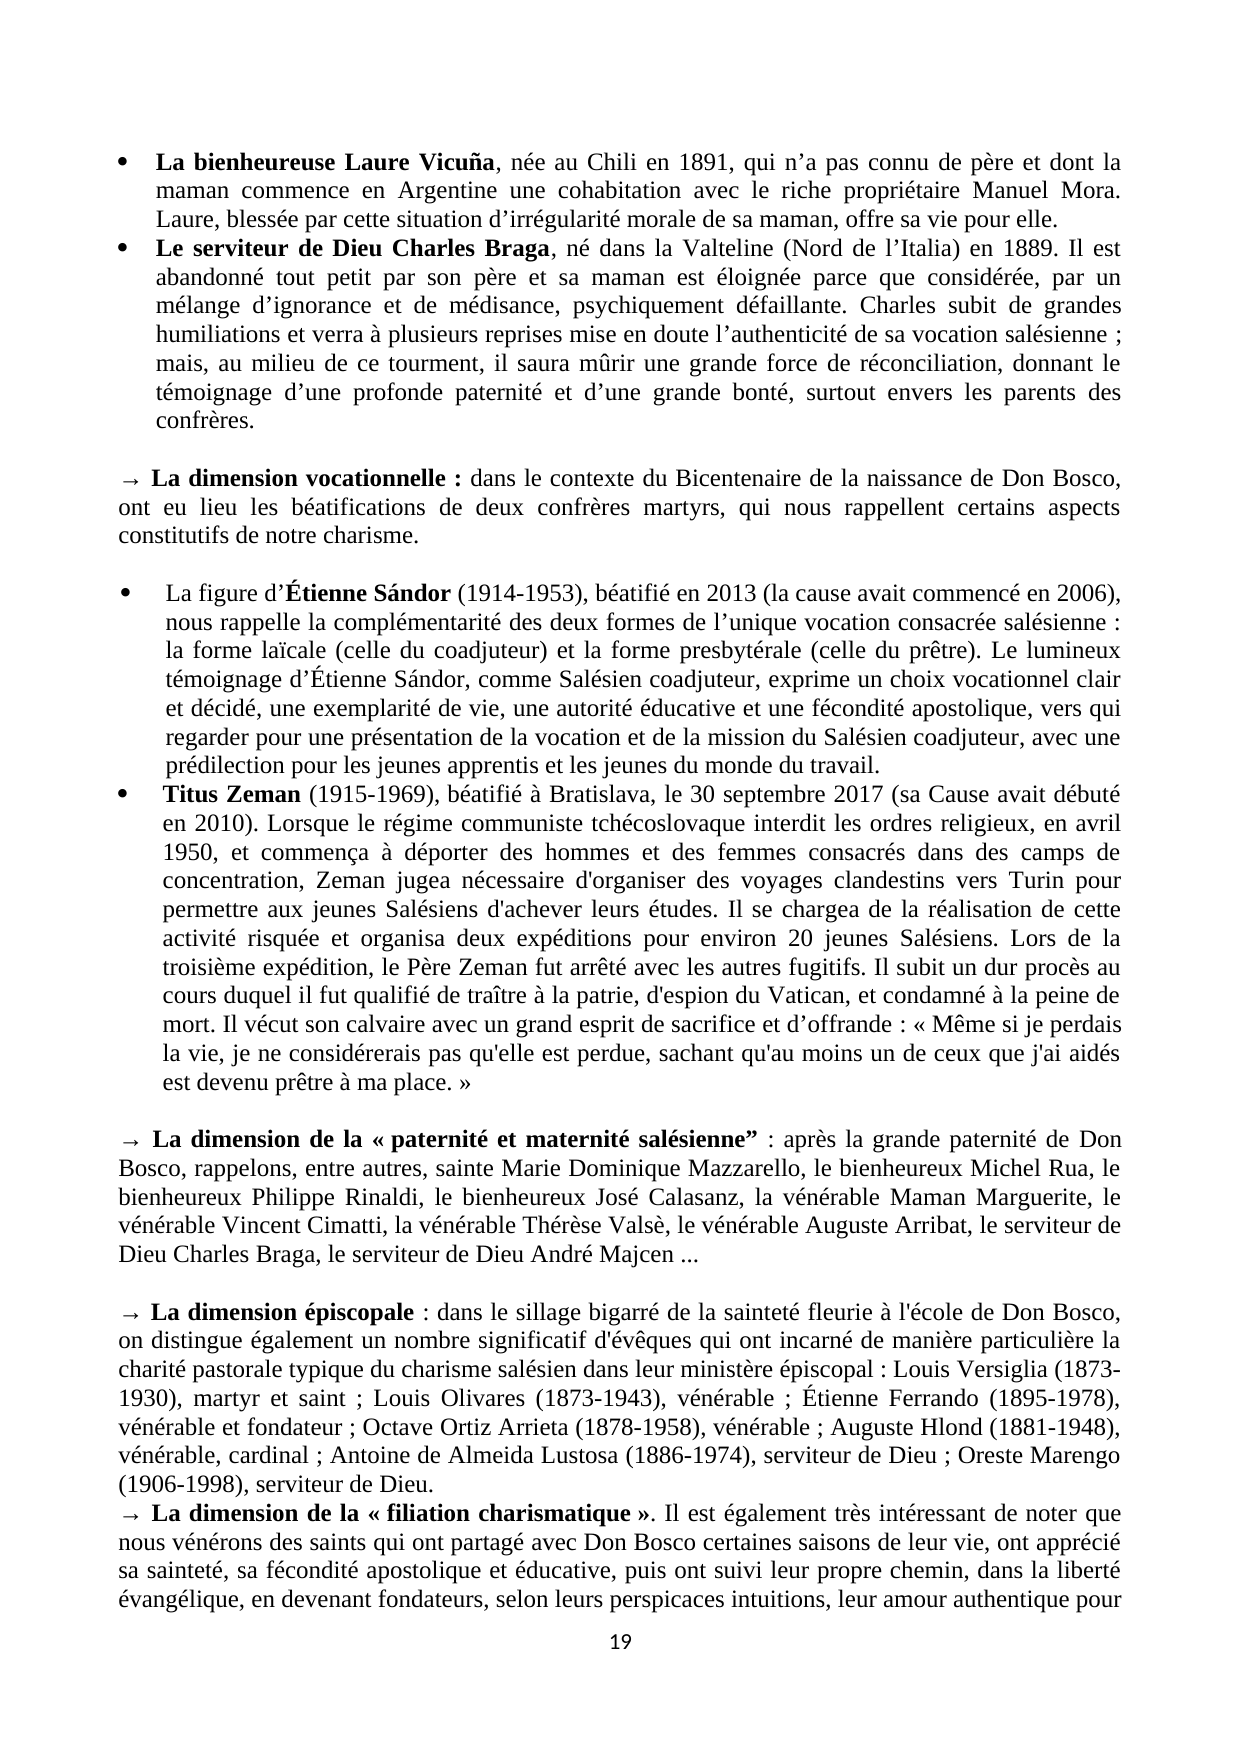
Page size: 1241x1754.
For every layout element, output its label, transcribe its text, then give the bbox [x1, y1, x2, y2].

list La figure d’Étienne Sándor (1914-1953), béatifié en 2013 (la cause avait commencé en 2006), nous rappelle la complémentarité des deux formes de l’unique vocation consacrée salésienne : la forme laïcale (celle du coadjuteur) et la forme presbytérale (celle du prêtre). Le lumineux témoignage d’Étienne Sándor, comme Salésien coadjuteur, exprime un choix vocationnel clair et décidé, une exemplarité de vie, une autorité éducative et une fécondité apostolique, vers qui regarder pour une présentation de la vocation et de la mission du Salésien coadjuteur, avec une prédilection pour les jeunes apprentis et les jeunes du monde du travail. [121, 578, 1122, 779]
list Titus Zeman (1915-1969), béatifié à Bratislava, le 30 septembre 2017 (sa Cause avait débuté en 2010). Lorsque le régime communiste tchécoslovaque interdit les ordres religieux, en avril 1950, et commença à déporter des hommes et des femmes consacrés dans des camps de concentration, Zeman jugea nécessaire d'organiser des voyages clandestins vers Turin pour permettre aux jeunes Salésiens d'achever leurs études. Il se chargea de la réalisation de cette activité risquée et organisa deux expéditions pour environ 20 jeunes Salésiens. Lors de la troisième expédition, le Père Zeman fut arrêté avec les autres fugitifs. Il subit un dur procès au cours duquel il fut qualifié de traître à la patrie, d'espion du Vatican, et condamné à la peine de mort. Il vécut son calvaire avec un grand esprit de sacrifice et d’offrande : « Même si je perdais la vie, je ne considérerais pas qu'elle est perdue, sachant qu'au moins un de ceux que j'ai aidés est devenu prêtre à ma place. » [118, 779, 1122, 1096]
text → La dimension de la « paternité et maternité salésienne” : après la grande paternité de Don Bosco, rappelons, entre autres, sainte Marie Dominique Mazzarello, le bienheureux Michel Rua, le bienheureux Philippe Rinaldi, le bienheureux José Calasanz, la vénérable Maman Marguerite, le vénérable Vincent Cimatti, la vénérable Thérèse Valsè, le vénérable Auguste Arribat, le serviteur de Dieu Charles Braga, le serviteur de Dieu André Majcen ... [118, 1124, 1122, 1268]
list La bienheureuse Laure Vicuña, née au Chili en 1891, qui n’a pas connu de père et dont la maman commence en Argentine une cohabitation avec le riche propriétaire Manuel Mora. Laure, blessée par cette situation d’irrégularité morale de sa maman, offre sa vie pour elle. [118, 147, 1122, 233]
text → La dimension épiscopale : dans le sillage bigarré de la sainteté fleurie à l'école de Don Bosco, on distingue également un nombre significatif d'évêques qui ont incarné de manière particulière la charité pastorale typique du charisme salésien dans leur ministère épiscopal : Louis Versiglia (1873-1930), martyr et saint ; Louis Olivares (1873-1943), vénérable ; Étienne Ferrando (1895-1978), vénérable et fondateur ; Octave Ortiz Arrieta (1878-1958), vénérable ; Auguste Hlond (1881-1948), vénérable, cardinal ; Antoine de Almeida Lustosa (1886-1974), serviteur de Dieu ; Oreste Marengo (1906-1998), serviteur de Dieu. [118, 1297, 1122, 1498]
list Le serviteur de Dieu Charles Braga, né dans la Valteline (Nord de l’Italia) en 1889. Il est abandonné tout petit par son père et sa maman est éloignée parce que considérée, par un mélange d’ignorance et de médisance, psychiquement défaillante. Charles subit de grandes humiliations et verra à plusieurs reprises mise en doute l’authenticité de sa vocation salésienne ; mais, au milieu de ce tourment, il saura mûrir une grande force de réconciliation, donnant le témoignage d’une profonde paternité et d’une grande bonté, surtout envers les parents des confrères. [118, 233, 1122, 434]
text → La dimension vocationnelle : dans le contexte du Bicentenaire de la naissance de Don Bosco, ont eu lieu les béatifications de deux confrères martyrs, qui nous rappellent certains aspects constitutifs de notre charisme. [118, 463, 1122, 549]
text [118, 1498, 1122, 1613]
